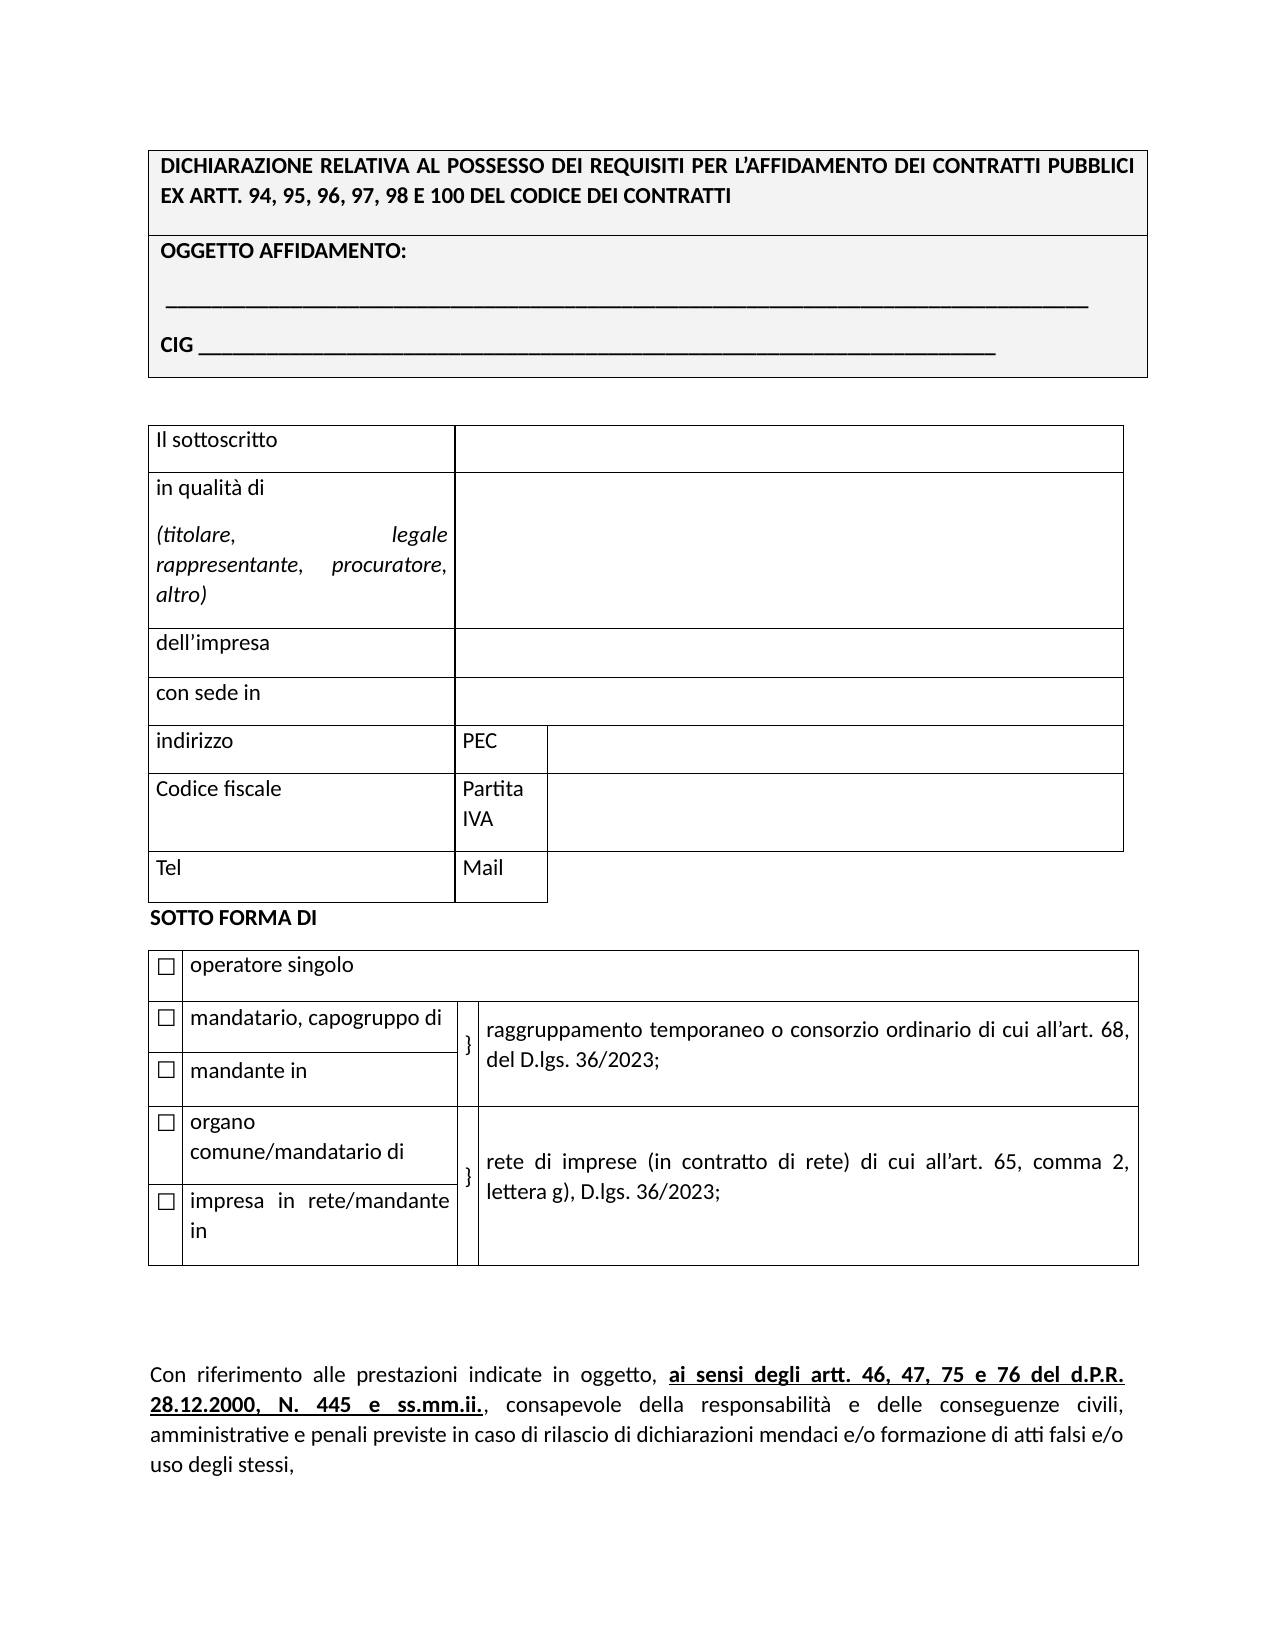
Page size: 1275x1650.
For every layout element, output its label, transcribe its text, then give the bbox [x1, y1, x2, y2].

table_cell OGGETTO AFFIDAMENTO: _________________________________________________________________________________ CIG ______________________________________________________________________ [149, 236, 1147, 377]
table_cell mandatario, capogruppo di [183, 1002, 457, 1052]
table_header Il sottoscritto [149, 426, 454, 472]
table_cell in qualità di (titolare, legale rappresentante, procuratore, altro) [149, 473, 454, 627]
table_header [456, 426, 1123, 472]
table_cell [456, 678, 1123, 725]
table_cell ☐ [149, 1107, 182, 1184]
table_cell con sede in [149, 678, 454, 725]
table_cell } [458, 1002, 478, 1106]
table_cell dell’impresa [149, 629, 454, 677]
table_cell [548, 852, 552, 902]
table_cell ☐ [149, 1002, 182, 1052]
table_cell Mail [456, 852, 547, 902]
table_cell ☐ [149, 1053, 182, 1106]
table_cell Codice fiscale [149, 774, 454, 851]
table_header ☐ [149, 951, 182, 1001]
table_cell indirizzo [149, 726, 454, 773]
table_cell [456, 473, 1123, 627]
table_header DICHIARAZIONE RELATIVA AL POSSESSO DEI REQUISITI PER L’AFFIDAMENTO DEI CONTRATTI PUBBLICI EX ARTT. 94, 95, 96, 97, 98 E 100 DEL CODICE DEI CONTRATTI [149, 151, 1147, 235]
table_cell ☐ [149, 1185, 182, 1265]
table_cell impresa in rete/mandante in [183, 1185, 457, 1265]
table_cell Tel [149, 852, 454, 902]
table_cell [548, 774, 1123, 851]
table_cell Partita IVA [456, 774, 547, 851]
table_cell mandante in [183, 1053, 457, 1106]
table_cell } [458, 1107, 478, 1265]
table_cell raggruppamento temporaneo o consorzio ordinario di cui all’art. 68, del D.lgs. 36/2023; [479, 1002, 1138, 1106]
table_cell [548, 726, 1123, 773]
table_cell rete di imprese (in contratto di rete) di cui all’art. 65, comma 2, lettera g), D.lgs. 36/2023; [479, 1107, 1138, 1265]
table_cell [456, 629, 1123, 677]
table_cell organo comune/mandatario di [183, 1107, 457, 1184]
text SOTTO FORMA DI [150, 903, 1125, 931]
text Con riferimento alle prestazioni indicate in oggetto, ai sensi degli artt. 46, 47, 75 e 76 del d.P.R. 28.12.2000, N. 445 e ss.mm.ii., consapevole della responsabilità e delle conseguenze civili, amministrative e penali previste in caso di rilascio di dichiarazioni mendaci e/o formazione di atti falsi e/o uso degli stessi, [150, 1360, 1125, 1478]
table_header operatore singolo [183, 951, 1138, 1001]
table_cell PEC [456, 726, 547, 773]
